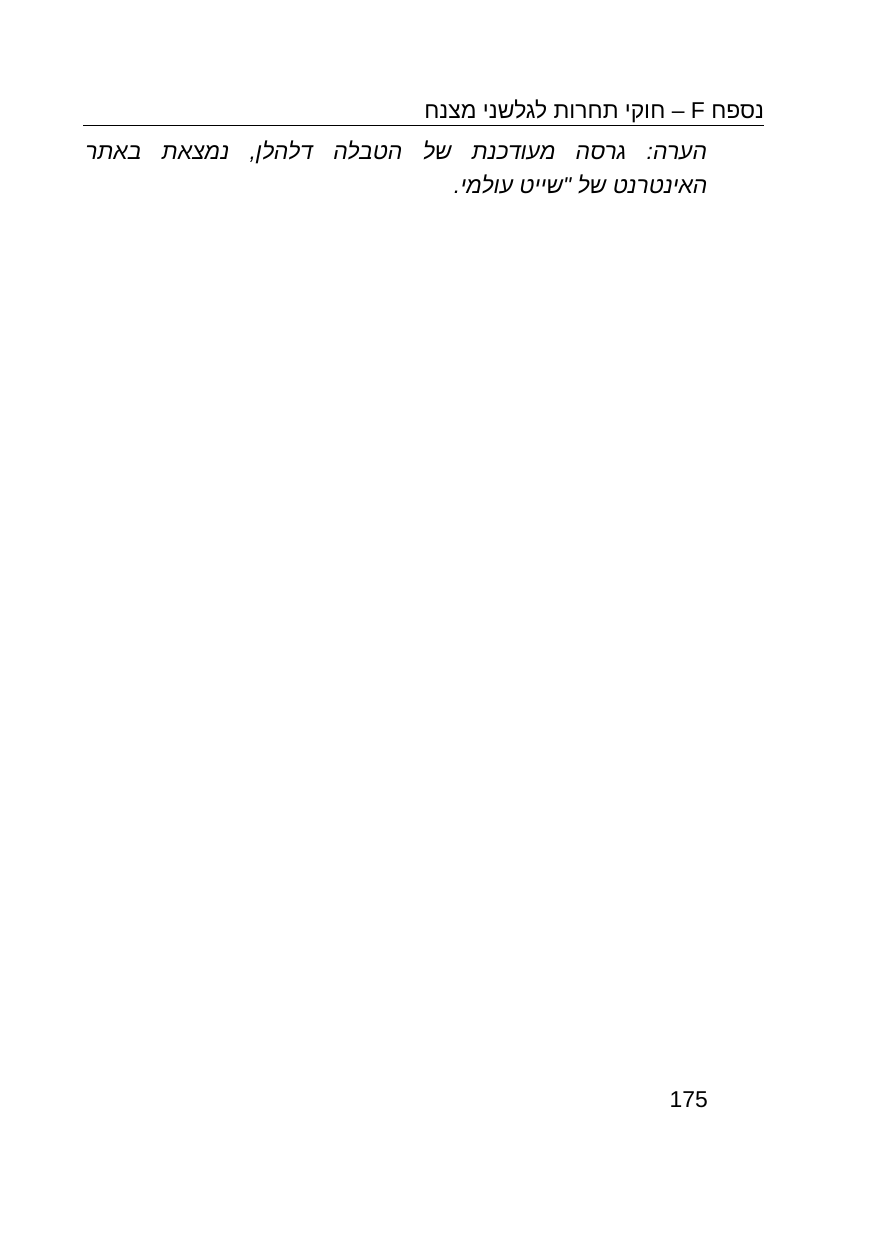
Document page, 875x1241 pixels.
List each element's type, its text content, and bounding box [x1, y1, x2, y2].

text הערה: גרסה מעודכנת של הטבלה דלהלן, נמצאת באתר האינטרנט של "שייט עולמי. [83, 138, 707, 198]
